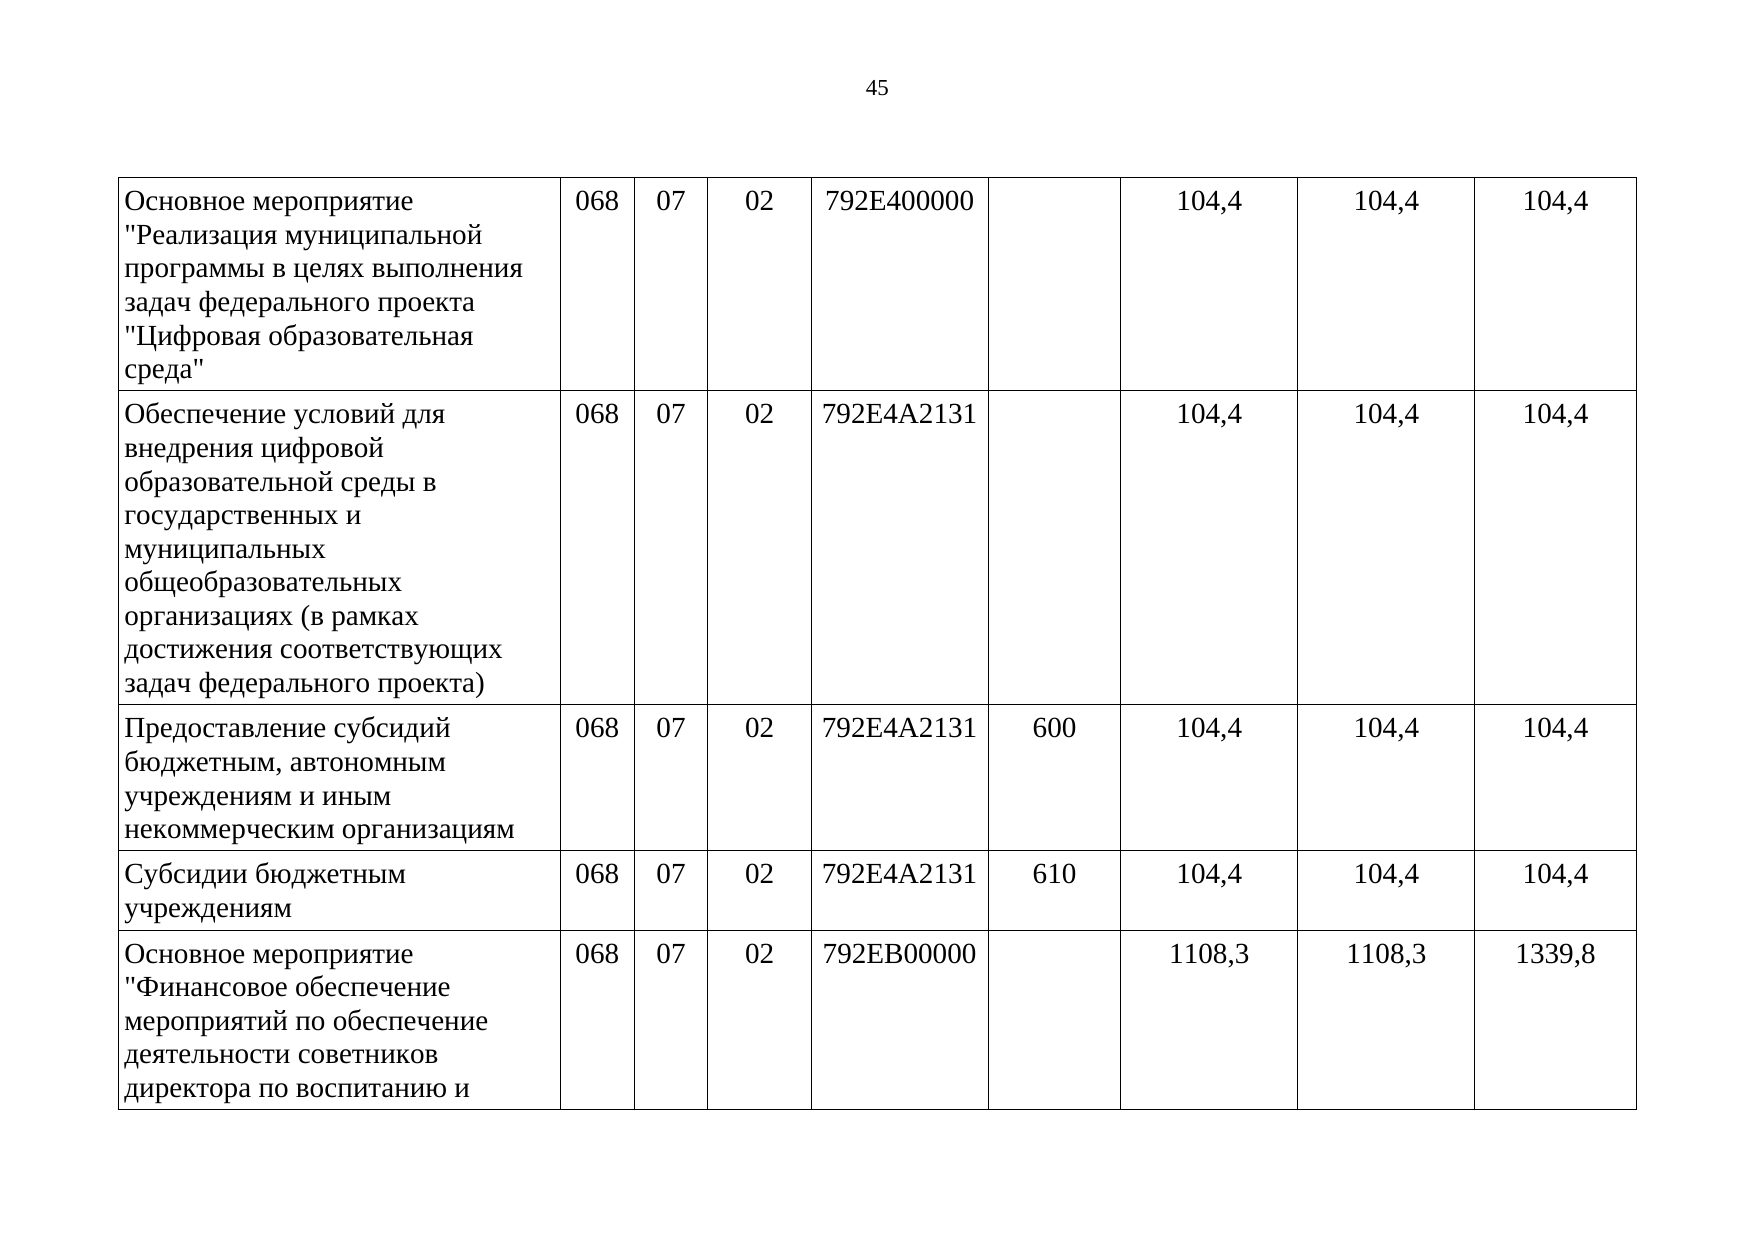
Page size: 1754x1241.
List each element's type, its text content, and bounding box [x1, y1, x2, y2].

table_cell Основное мероприятие "Реализация муниципальной программы в целях выполнения задач федерального проекта "Цифровая образовательная среда" [119, 178, 560, 390]
table_cell 068 [561, 931, 634, 1109]
table_cell 02 [708, 705, 811, 850]
table_cell 1108,3 [1298, 931, 1474, 1109]
table_cell 600 [989, 705, 1120, 850]
table_cell 02 [708, 391, 811, 704]
table_cell 104,4 [1121, 705, 1297, 850]
table_cell [989, 931, 1120, 1109]
table_cell 07 [635, 851, 707, 929]
table_cell 104,4 [1475, 391, 1636, 704]
table_cell 07 [635, 178, 707, 390]
table_cell 07 [635, 391, 707, 704]
table_cell 02 [708, 178, 811, 390]
table_cell 792Е4А2131 [812, 705, 988, 850]
table_cell [989, 178, 1120, 390]
table_cell 104,4 [1475, 851, 1636, 929]
table_cell 02 [708, 931, 811, 1109]
table_cell 068 [561, 851, 634, 929]
table_cell 07 [635, 705, 707, 850]
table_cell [119, 931, 560, 1109]
table_cell 068 [561, 705, 634, 850]
table_cell 104,4 [1298, 705, 1474, 850]
table_cell 104,4 [1121, 391, 1297, 704]
table_cell 068 [561, 391, 634, 704]
table_cell 1339,8 [1475, 931, 1636, 1109]
table_cell 792E400000 [812, 178, 988, 390]
table_cell 610 [989, 851, 1120, 929]
table_cell 104,4 [1475, 178, 1636, 390]
table_cell Обеспечение условий для внедрения цифровой образовательной среды в государственных и муниципальных общеобразовательных организациях (в рамках достижения соответствующих задач федерального проекта) [119, 391, 560, 704]
table_cell 104,4 [1121, 851, 1297, 929]
table_cell 104,4 [1121, 178, 1297, 390]
table_cell 07 [635, 931, 707, 1109]
table_cell 792EВ00000 [812, 931, 988, 1109]
table_cell 068 [561, 178, 634, 390]
table_cell 104,4 [1475, 705, 1636, 850]
table_cell 104,4 [1298, 178, 1474, 390]
table_cell Субсидии бюджетным учреждениям [119, 851, 560, 929]
table_cell 104,4 [1298, 851, 1474, 929]
table_cell [989, 391, 1120, 704]
table_cell 1108,3 [1121, 931, 1297, 1109]
table_cell 02 [708, 851, 811, 929]
table_cell Предоставление субсидий бюджетным, автономным учреждениям и иным некоммерческим организациям [119, 705, 560, 850]
table_cell 792Е4А2131 [812, 851, 988, 929]
table_cell 792Е4А2131 [812, 391, 988, 704]
table_cell 104,4 [1298, 391, 1474, 704]
